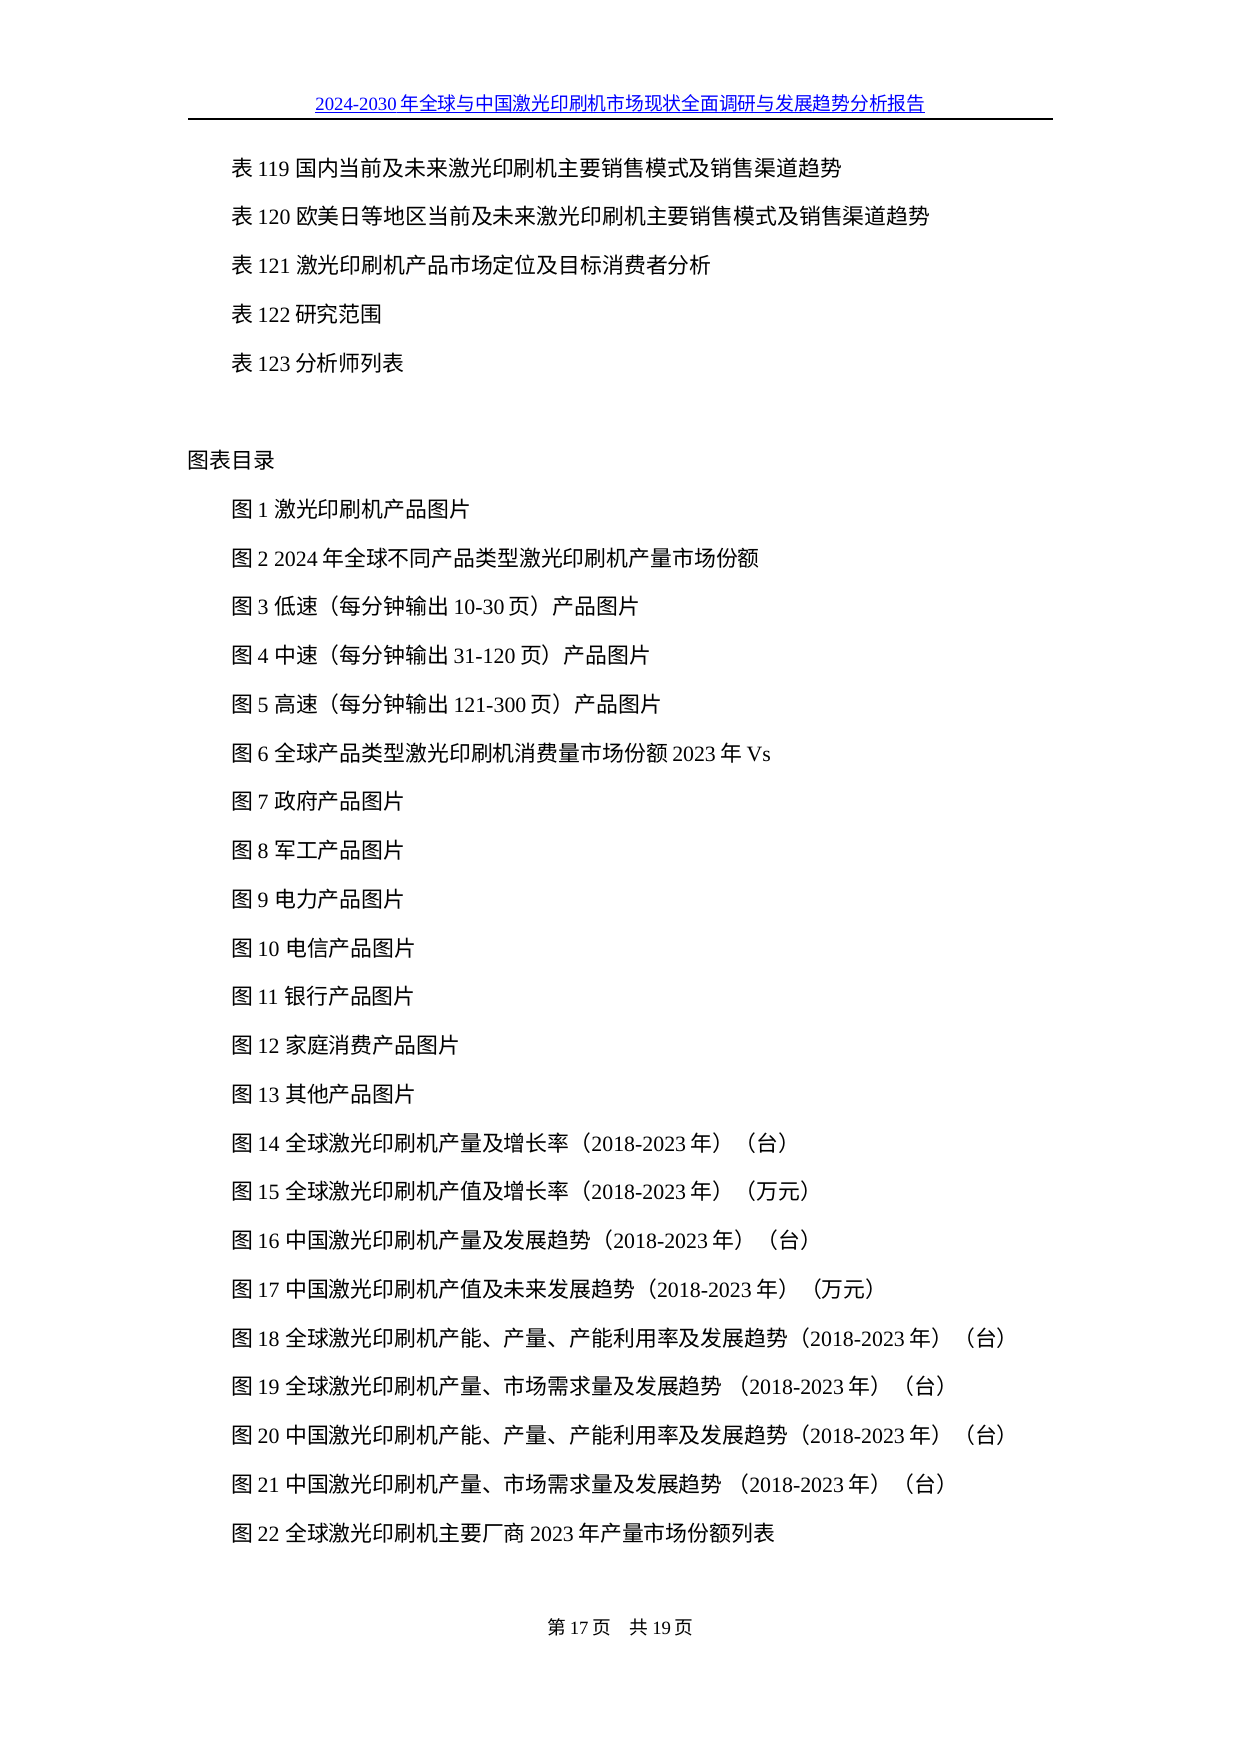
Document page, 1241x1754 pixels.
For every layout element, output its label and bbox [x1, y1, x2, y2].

text [187, 150, 1053, 1548]
